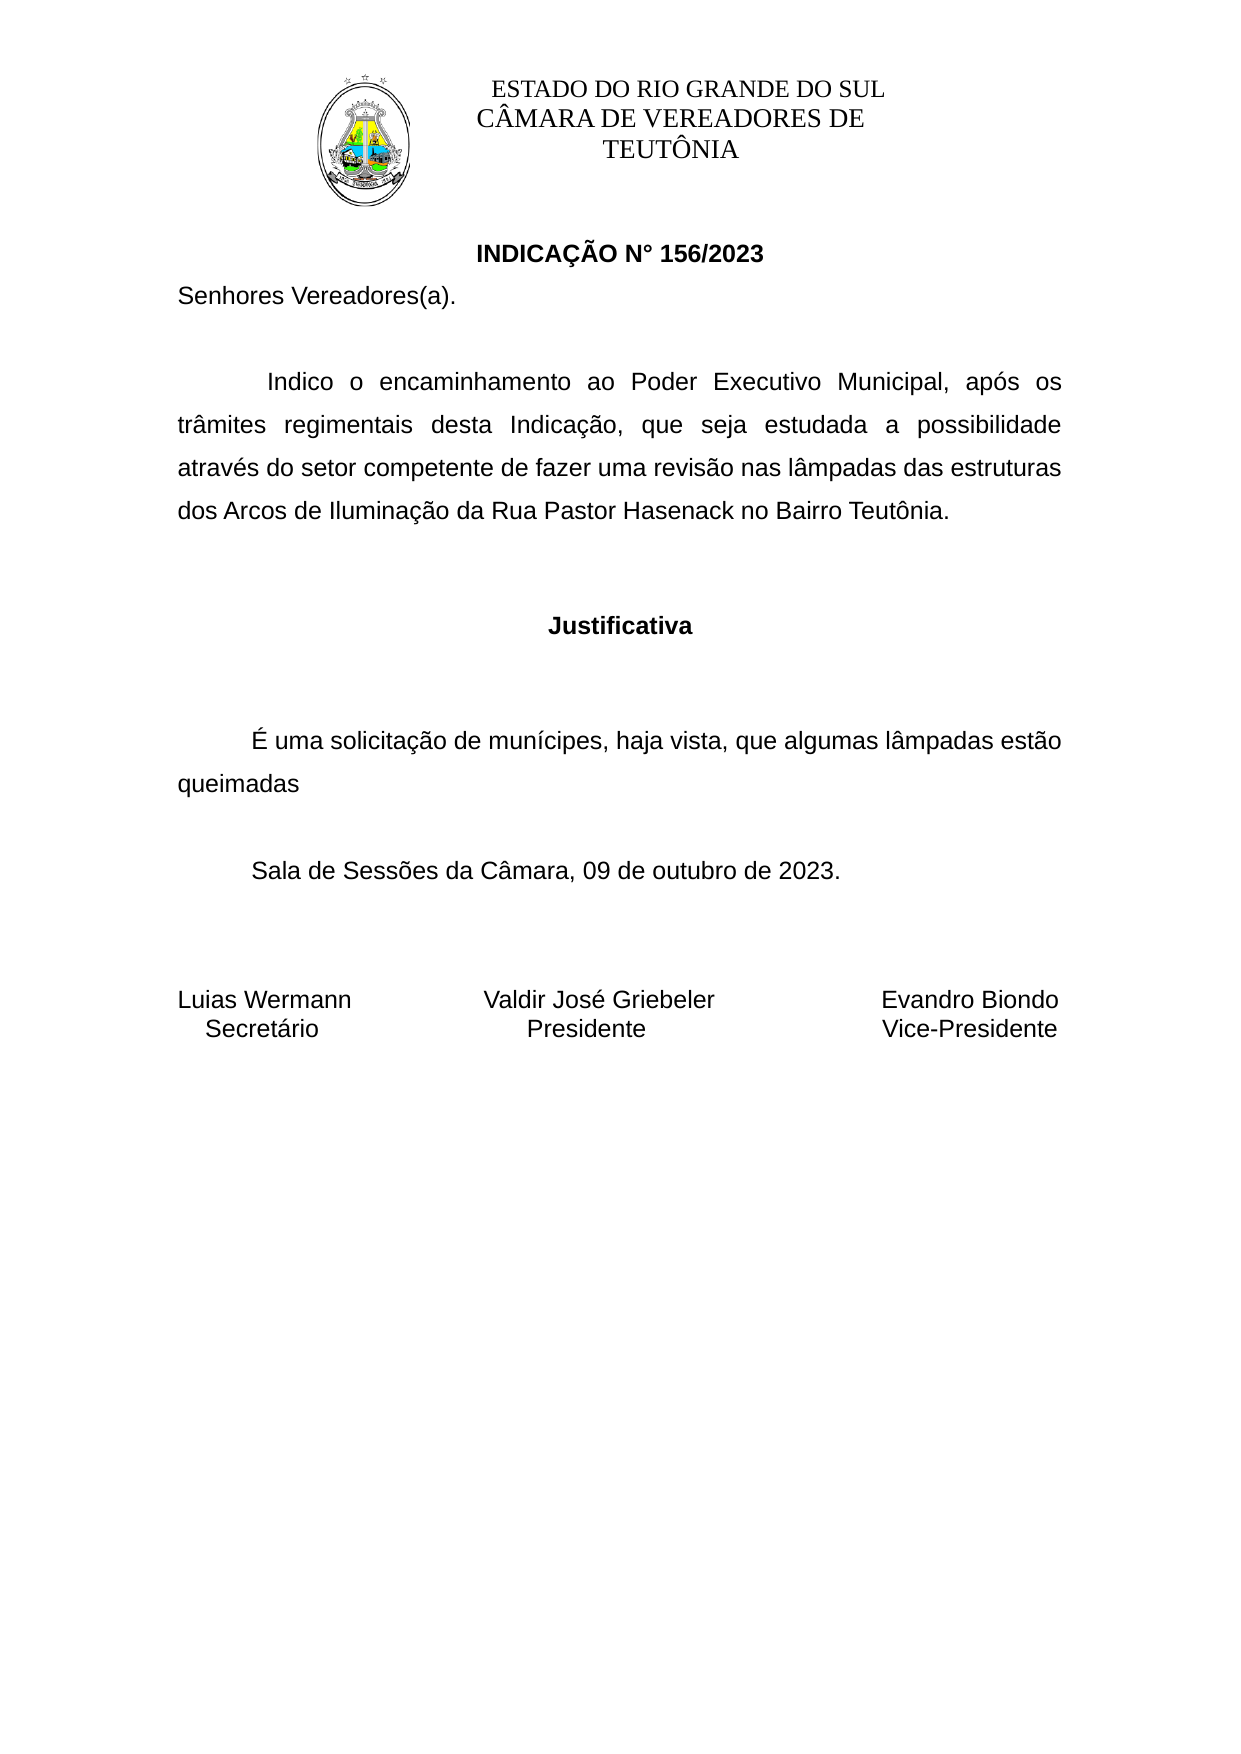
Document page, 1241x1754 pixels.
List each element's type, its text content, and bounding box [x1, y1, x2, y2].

text Senhores Vereadores(a). [177, 281, 1063, 309]
text É uma solicitação de munícipes, haja vista, que algumas lâmpadas estão queimadas [177, 726, 1063, 798]
text Luias Wermann Valdir José Griebeler Evandro Biondo [177, 985, 1063, 1014]
text Sala de Sessões da Câmara, 09 de outubro de 2023. [177, 856, 1063, 884]
text Secretário Presidente Vice-Presidente [177, 1014, 1063, 1042]
text Indico o encaminhamento ao Poder Executivo Municipal, após os trâmites regimentais desta Indicação, que seja estudada a possibilidade através do setor competente de fazer uma revisão nas lâmpadas das estruturas dos Arcos de Iluminação da Rua Pastor Hasenack no Bairro Teutônia. [177, 367, 1063, 525]
text INDICAÇÃO N° 156/2023 [177, 239, 1063, 268]
text Justificativa [177, 611, 1063, 640]
picture [316, 73, 410, 205]
